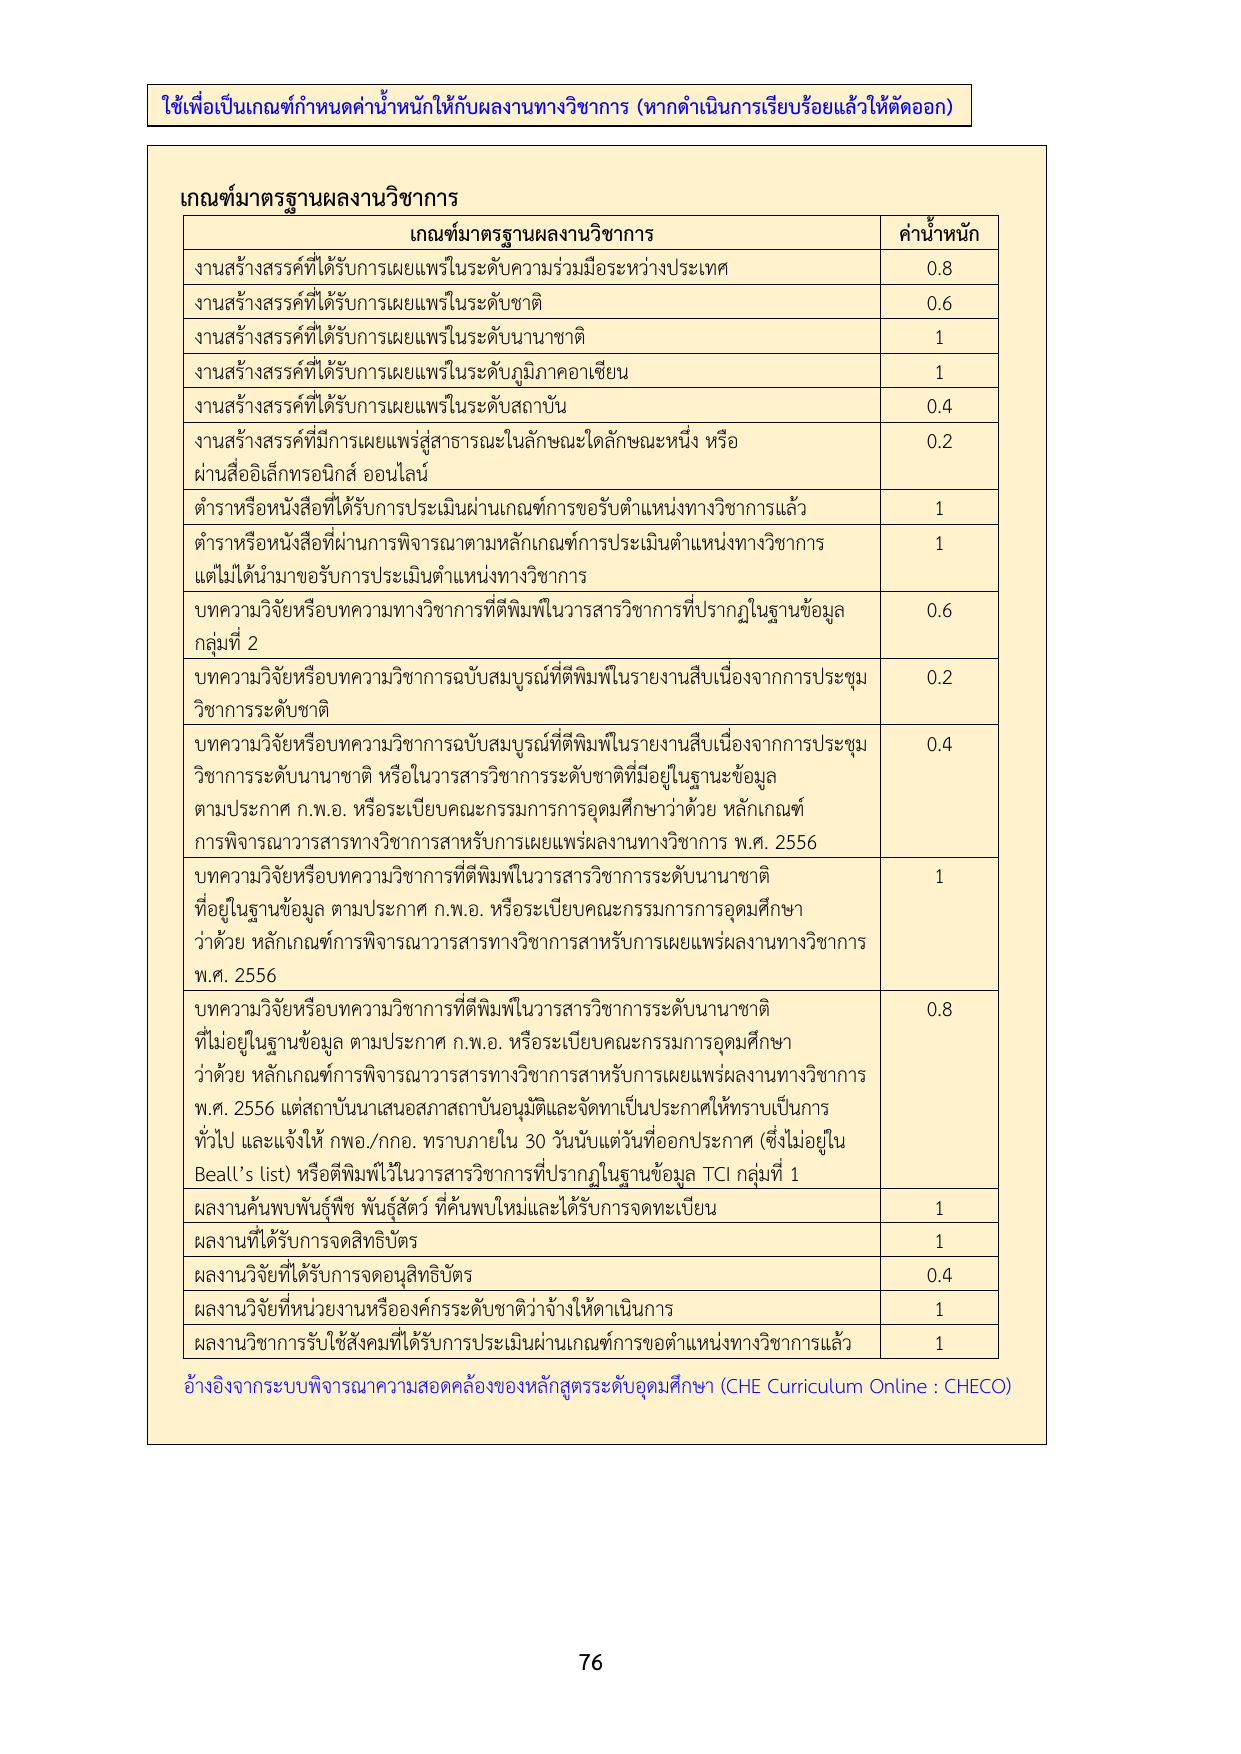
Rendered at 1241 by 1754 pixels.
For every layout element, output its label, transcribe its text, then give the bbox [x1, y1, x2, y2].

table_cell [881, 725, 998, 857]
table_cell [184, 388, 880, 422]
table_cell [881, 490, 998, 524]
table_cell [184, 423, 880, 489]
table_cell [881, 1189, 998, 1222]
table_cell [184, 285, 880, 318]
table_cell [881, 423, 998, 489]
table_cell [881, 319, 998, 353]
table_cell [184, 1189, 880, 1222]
text เกณฑ์มาตรฐานผลงานวิชาการ [148, 177, 1033, 215]
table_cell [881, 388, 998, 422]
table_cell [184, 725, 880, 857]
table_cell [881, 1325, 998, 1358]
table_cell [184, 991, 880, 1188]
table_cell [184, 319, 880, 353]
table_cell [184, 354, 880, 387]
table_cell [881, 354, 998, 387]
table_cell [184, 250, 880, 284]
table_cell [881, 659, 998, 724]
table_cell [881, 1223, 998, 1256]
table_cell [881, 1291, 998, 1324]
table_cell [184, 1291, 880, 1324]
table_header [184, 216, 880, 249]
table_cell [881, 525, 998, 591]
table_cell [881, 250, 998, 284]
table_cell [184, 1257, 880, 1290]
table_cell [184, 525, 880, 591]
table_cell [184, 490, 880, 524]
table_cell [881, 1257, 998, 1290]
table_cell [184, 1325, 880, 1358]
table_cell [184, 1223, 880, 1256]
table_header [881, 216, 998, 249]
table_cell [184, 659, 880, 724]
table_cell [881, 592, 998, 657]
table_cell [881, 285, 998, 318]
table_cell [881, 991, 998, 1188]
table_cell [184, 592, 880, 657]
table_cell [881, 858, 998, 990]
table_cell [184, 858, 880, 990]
